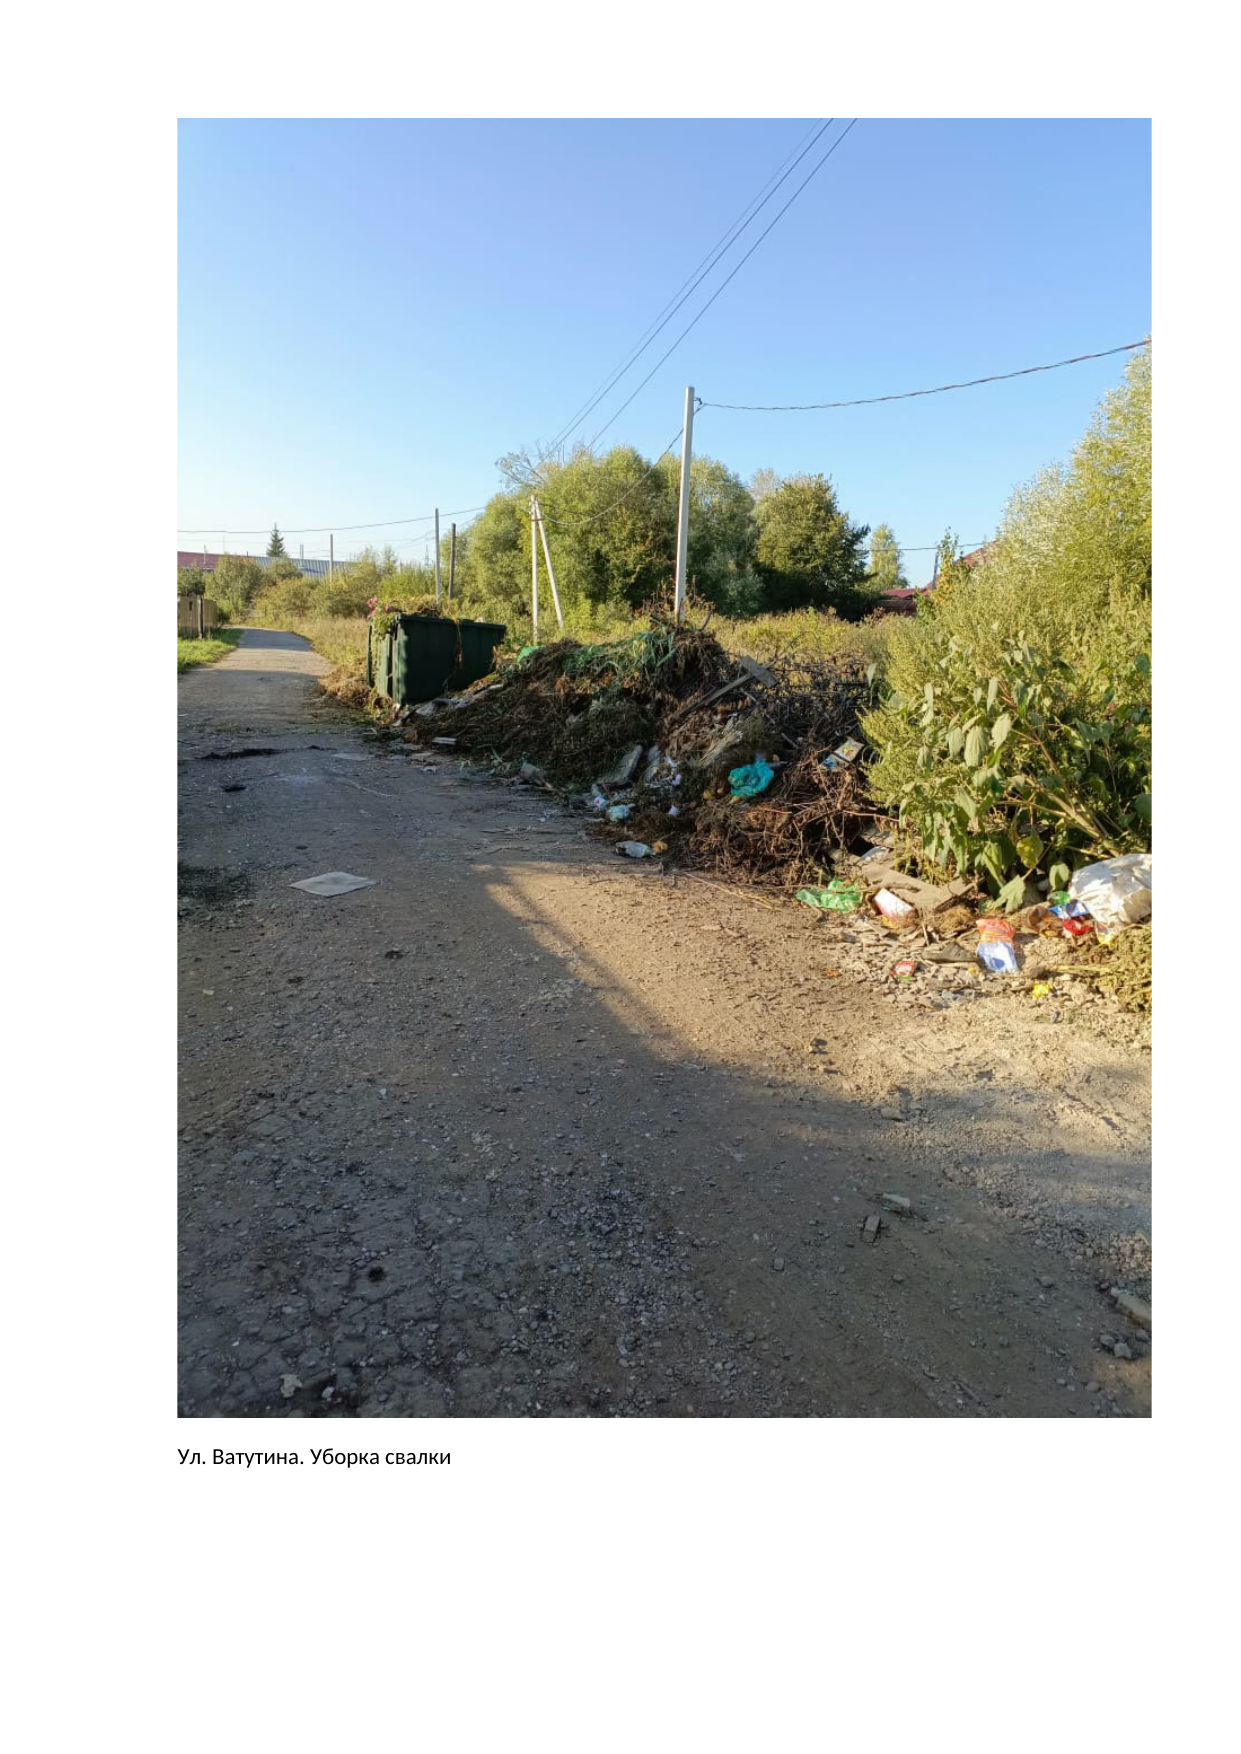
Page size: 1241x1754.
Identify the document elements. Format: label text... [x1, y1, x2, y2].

text Ул. Ватутина. Уборка свалки [177, 1442, 1152, 1471]
picture [177, 118, 1152, 1418]
